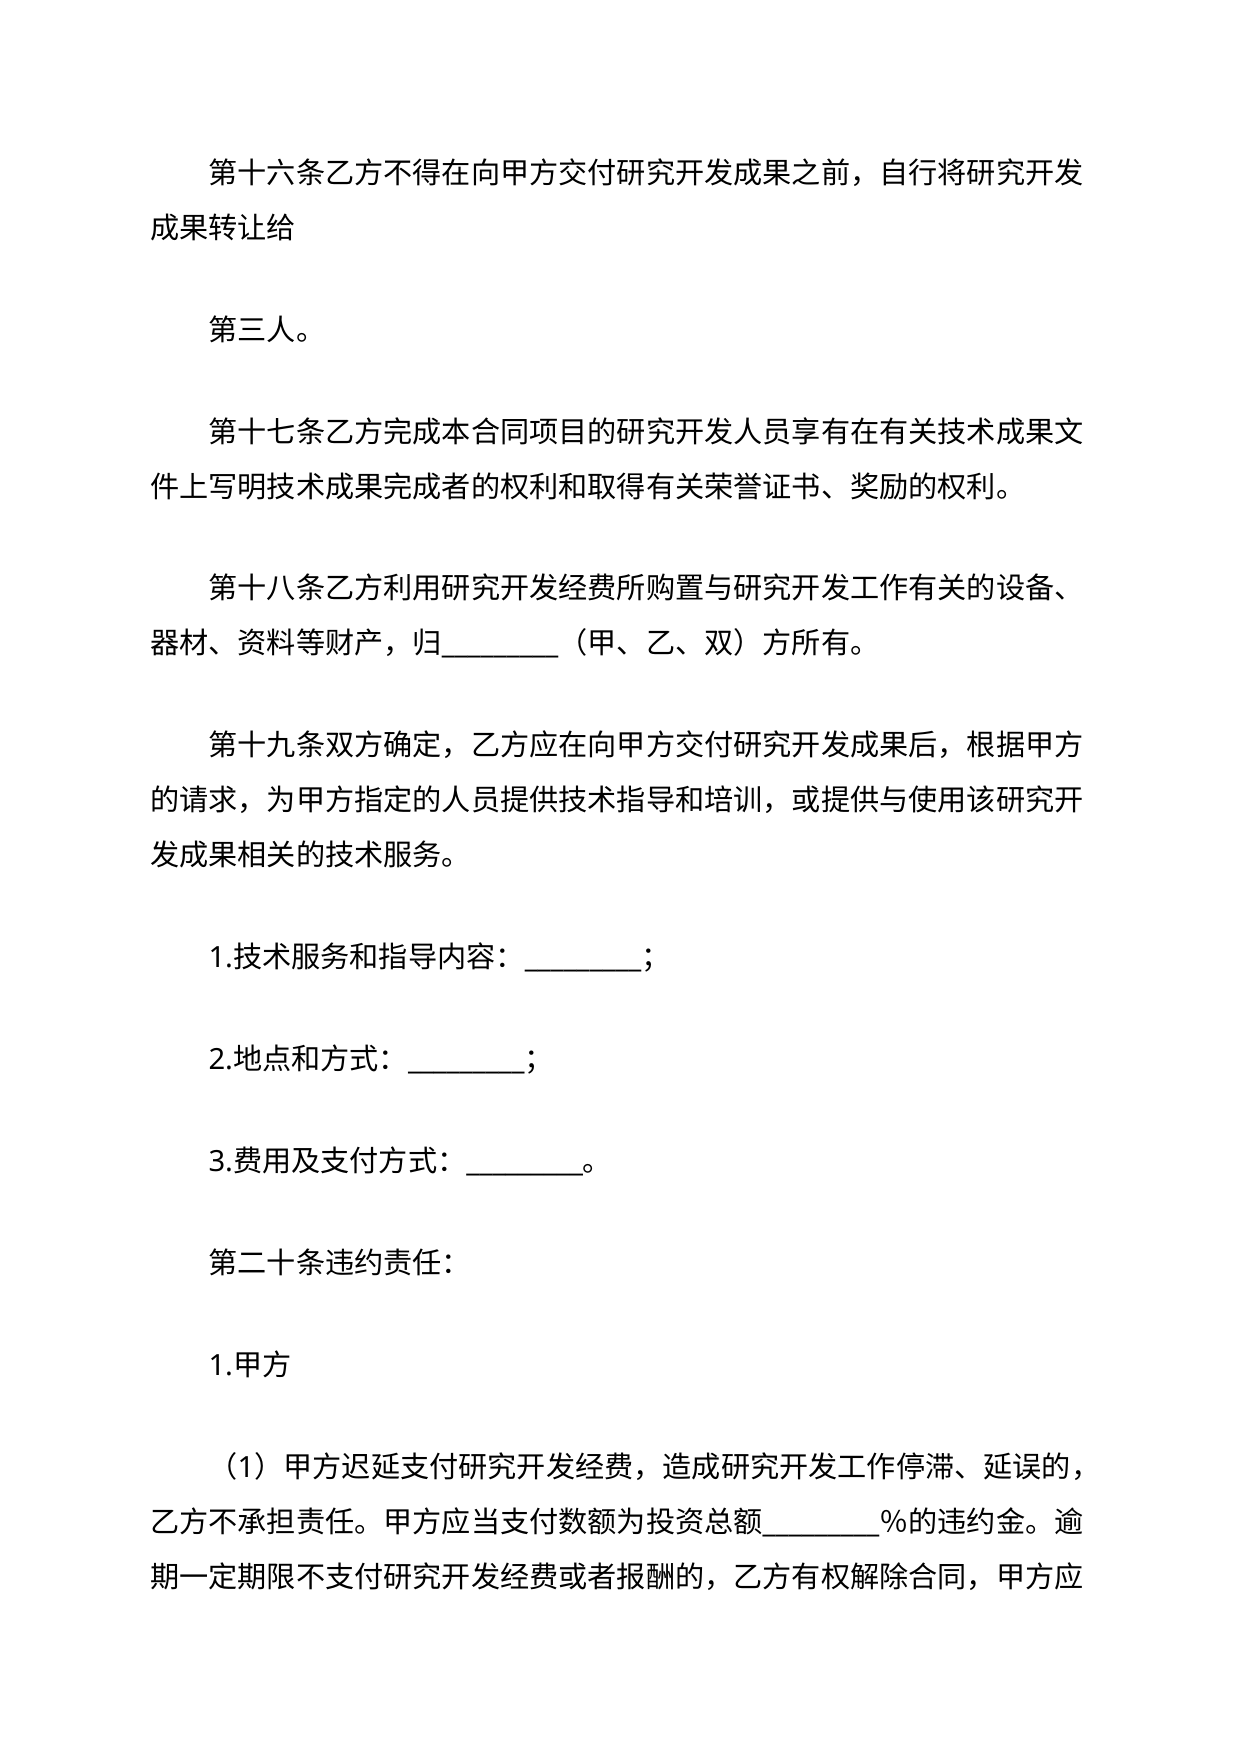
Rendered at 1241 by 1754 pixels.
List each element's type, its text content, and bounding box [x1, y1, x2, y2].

text 第十七条乙方完成本合同项目的研究开发人员享有在有关技术成果文件上写明技术成果完成者的权利和取得有关荣誉证书、奖励的权利。 [150, 408, 1090, 506]
text 1.技术服务和指导内容：_________； [150, 933, 1090, 976]
text 2.地点和方式：_________； [150, 1036, 1090, 1078]
text 3.费用及支付方式：_________。 [150, 1137, 1090, 1180]
text 第十八条乙方利用研究开发经费所购置与研究开发工作有关的设备、器材、资料等财产，归_________（甲、乙、双）方所有。 [150, 565, 1090, 662]
text 第十九条双方确定，乙方应在向甲方交付研究开发成果后，根据甲方的请求，为甲方指定的人员提供技术指导和培训，或提供与使用该研究开发成果相关的技术服务。 [150, 722, 1090, 874]
text 第三人。 [150, 307, 1090, 349]
text 第二十条违约责任： [150, 1239, 1090, 1282]
text 第十六条乙方不得在向甲方交付研究开发成果之前，自行将研究开发成果转让给 [150, 150, 1090, 247]
text 1.甲方 [150, 1341, 1090, 1384]
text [150, 1443, 1090, 1596]
